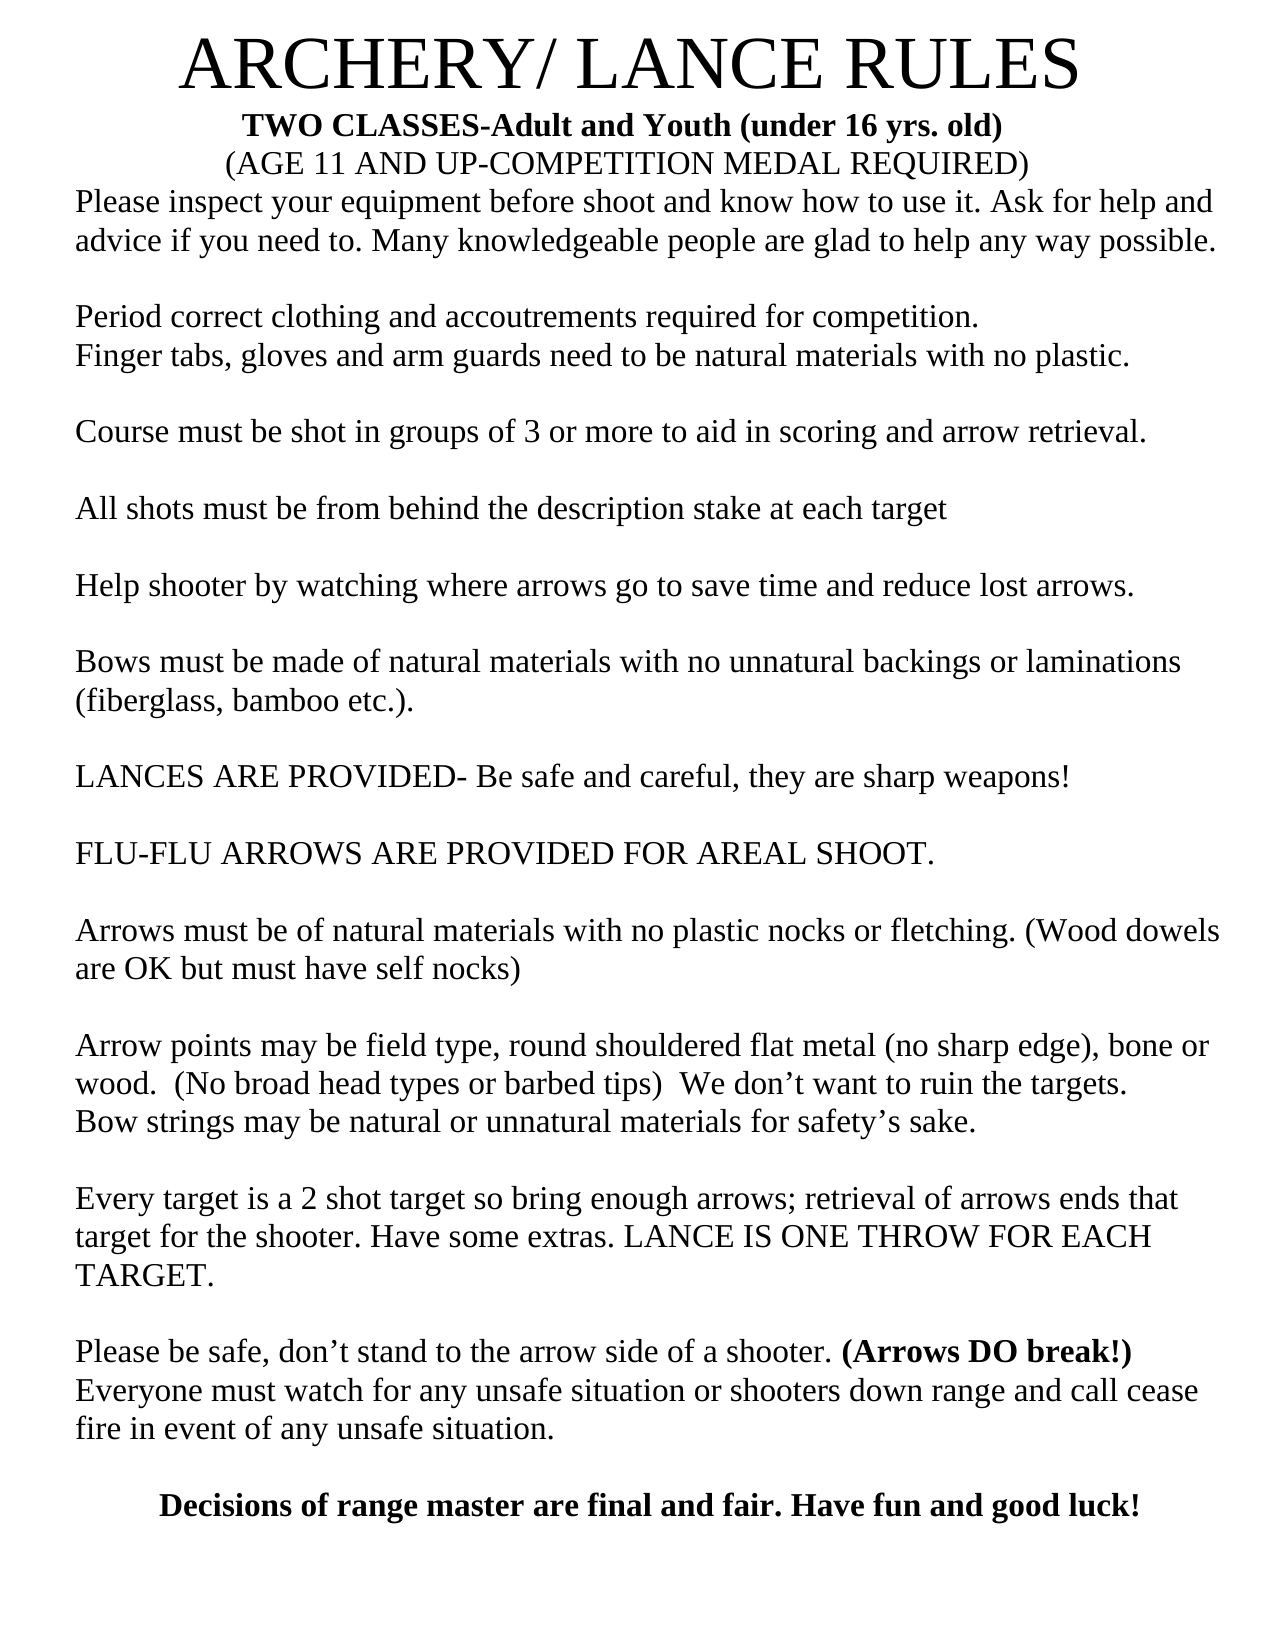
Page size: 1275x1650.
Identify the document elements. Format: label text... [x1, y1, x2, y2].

text Bow strings may be natural or unnatural materials for safety’s sake. [75, 1102, 1225, 1140]
text Help shooter by watching where arrows go to save time and reduce lost arrows. [75, 565, 1225, 603]
text TWO CLASSES-Adult and Youth (under 16 yrs. old) [75, 105, 1225, 143]
text Arrows must be of natural materials with no plastic nocks or fletching. (Wood dowels are OK but must have self nocks) [75, 910, 1225, 987]
text Bows must be made of natural materials with no unnatural backings or laminations (fiberglass, bamboo etc.). [75, 642, 1225, 718]
text Finger tabs, gloves and arm guards need to be natural materials with no plastic. [75, 335, 1225, 373]
text All shots must be from behind the description stake at each target [75, 488, 1225, 527]
text Every target is a 2 shot target so bring enough arrows; retrieval of arrows ends that target for the shooter. Have some extras. LANCE IS ONE THROW FOR EACH TARGET. [75, 1178, 1225, 1293]
text ARCHERY/ LANCE RULES [75, 19, 1225, 105]
text FLU-FLU ARROWS ARE PROVIDED FOR AREAL SHOOT. [75, 833, 1225, 872]
text Please inspect your equipment before shoot and know how to use it. Ask for help and advice if you need to. Many knowledgeable people are glad to help any way possible. [75, 182, 1225, 258]
text Everyone must watch for any unsafe situation or shooters down range and call cease fire in event of any unsafe situation. [75, 1370, 1225, 1447]
text Please be safe, don’t stand to the arrow side of a shooter. (Arrows DO break!) [75, 1332, 1225, 1370]
text Arrow points may be field type, round shouldered flat metal (no sharp edge), bone or wood. (No broad head types or barbed tips) We don’t want to ruin the targets. [75, 1025, 1225, 1102]
text Decisions of range master are final and fair. Have fun and good luck! [75, 1485, 1225, 1523]
text (AGE 11 AND UP-COMPETITION MEDAL REQUIRED) [75, 143, 1225, 182]
text LANCES ARE PROVIDED- Be safe and careful, they are sharp weapons! [75, 757, 1225, 795]
text Period correct clothing and accoutrements required for competition. [75, 297, 1225, 335]
text Course must be shot in groups of 3 or more to aid in scoring and arrow retrieval. [75, 412, 1225, 450]
